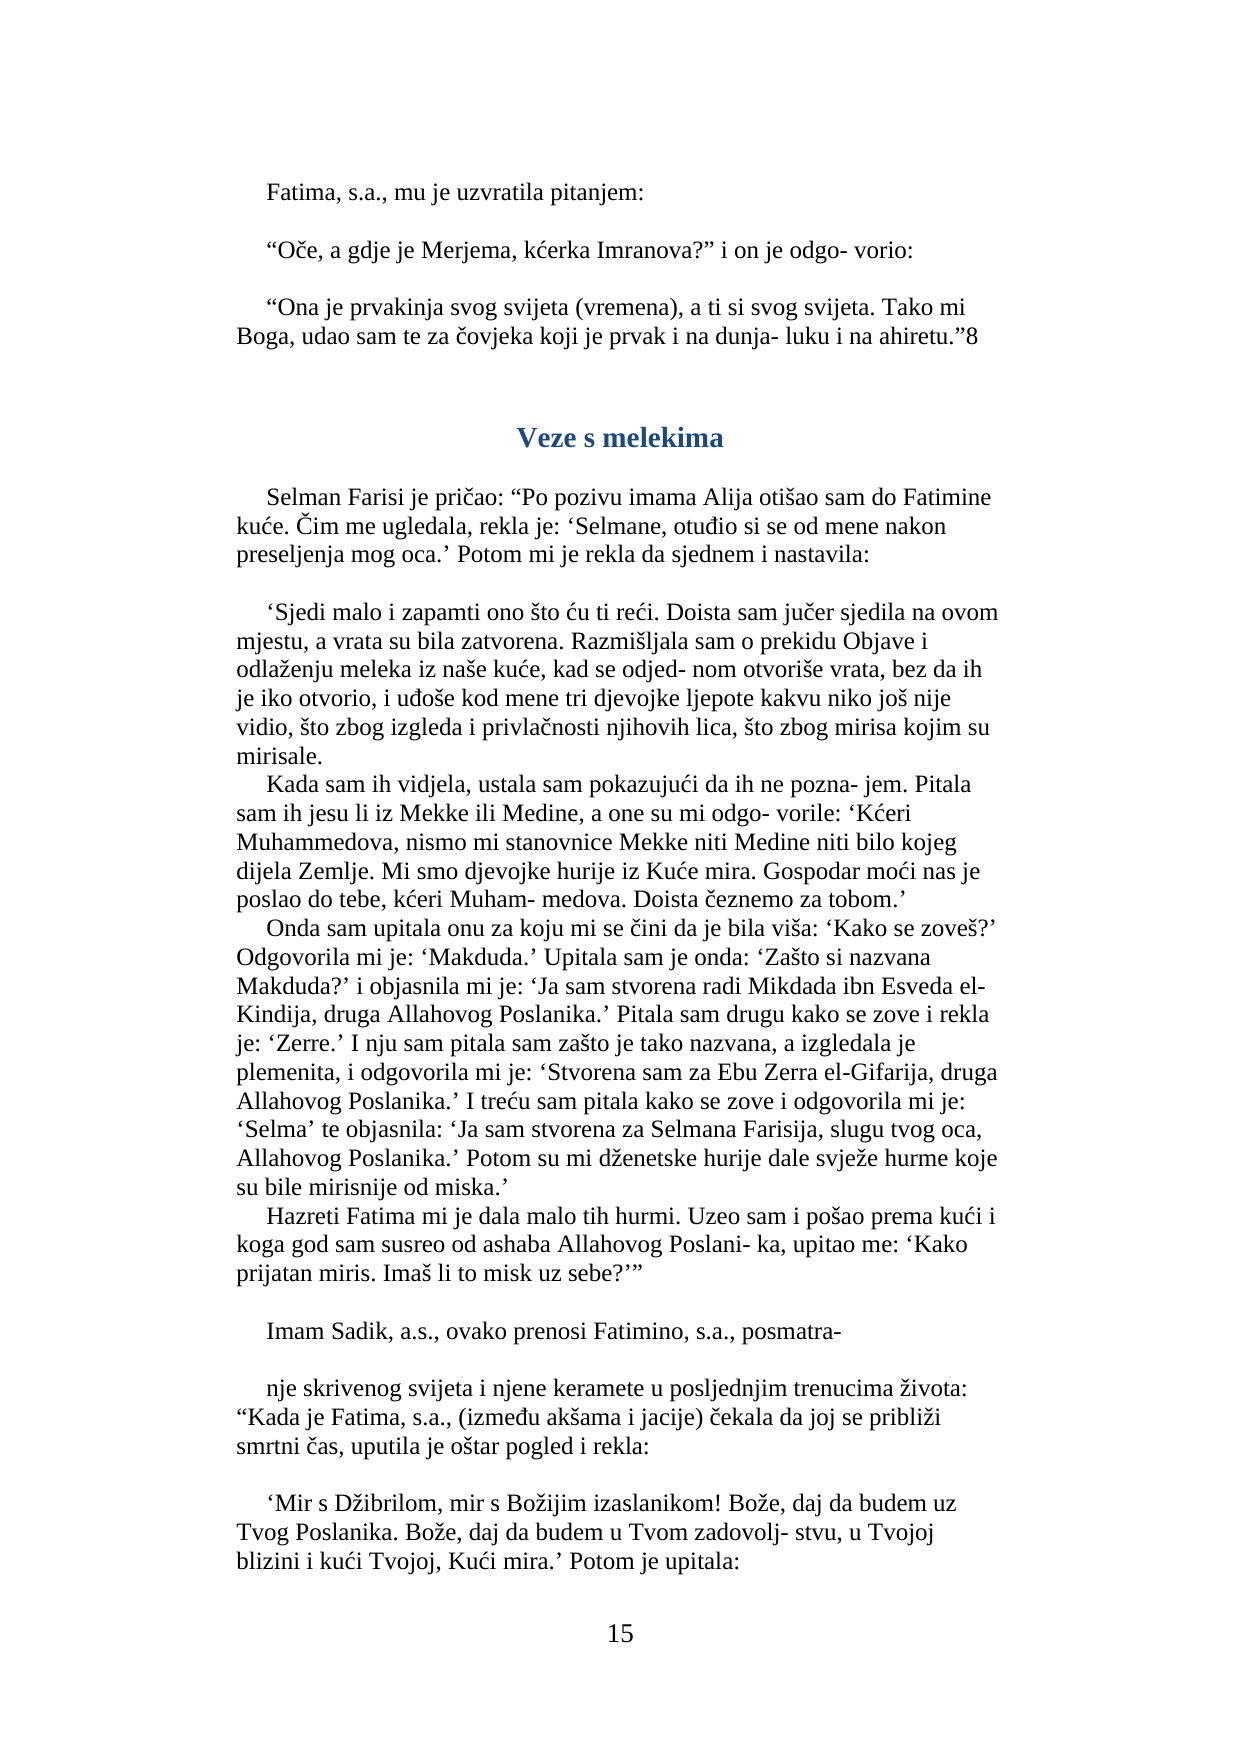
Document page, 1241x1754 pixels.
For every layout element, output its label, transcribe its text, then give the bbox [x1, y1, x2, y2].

text Kada sam ih vidjela, ustala sam pokazujući da ih ne pozna- jem. Pitala sam ih jesu li iz Mekke ili Medine, a one su mi odgo- vorile: ‘Kćeri Muhammedova, nismo mi stanovnice Mekke niti Medine niti bilo kojeg dijela Zemlje. Mi smo djevojke hurije iz Kuće mira. Gospodar moći nas je poslao do tebe, kćeri Muham- medova. Doista čeznemo za tobom.’ [236, 769, 1004, 913]
text Hazreti Fatima mi je dala malo tih hurmi. Uzeo sam i pošao prema kući i koga god sam susreo od ashaba Allahovog Poslani- ka, upitao me: ‘Kako prijatan miris. Imaš li to misk uz sebe?’” [236, 1201, 1004, 1287]
text “Oče, a gdje je Merjema, kćerka Imranova?” i on je odgo- vorio: [236, 235, 1004, 263]
text Onda sam upitala onu za koju mi se čini da je bila viša: ‘Kako se zoveš?’ Odgovorila mi je: ‘Makduda.’ Upitala sam je onda: ‘Zašto si nazvana Makduda?’ i objasnila mi je: ‘Ja sam stvorena radi Mikdada ibn Esveda el-Kindija, druga Allahovog Poslanika.’ Pitala sam drugu kako se zove i rekla je: ‘Zerre.’ I nju sam pitala sam zašto je tako nazvana, a izgledala je plemenita, i odgovorila mi je: ‘Stvorena sam za Ebu Zerra el-Gifarija, druga Allahovog Poslanika.’ I treću sam pitala kako se zove i odgovorila mi je: ‘Selma’ te objasnila: ‘Ja sam stvorena za Selmana Farisija, slugu tvog oca, Allahovog Poslanika.’ Potom su mi dženetske hurije dale svježe hurme koje su bile mirisnije od miska.’ [236, 913, 1004, 1201]
text nje skrivenog svijeta i njene keramete u posljednjim trenucima života: “Kada je Fatima, s.a., (između akšama i jacije) čekala da joj se približi smrtni čas, uputila je oštar pogled i rekla: [236, 1373, 1004, 1459]
text ‘Sjedi malo i zapamti ono što ću ti reći. Doista sam jučer sjedila na ovom mjestu, a vrata su bila zatvorena. Razmišljala sam o prekidu Objave i odlaženju meleka iz naše kuće, kad se odjed- nom otvoriše vrata, bez da ih je iko otvorio, i uđoše kod mene tri djevojke ljepote kakvu niko još nije vidio, što zbog izgleda i privlačnosti njihovih lica, što zbog mirisa kojim su mirisale. [236, 597, 1004, 769]
text Fatima, s.a., mu je uzvratila pitanjem: [236, 177, 1004, 206]
text “Ona je prvakinja svog svijeta (vremena), a ti si svog svijeta. Tako mi Boga, udao sam te za čovjeka koji je prvak i na dunja- luku i na ahiretu.”8 [236, 292, 1004, 350]
text Imam Sadik, a.s., ovako prenosi Fatimino, s.a., posmatra- [236, 1316, 1004, 1344]
text Selman Farisi je pričao: “Po pozivu imama Alija otišao sam do Fatimine kuće. Čim me ugledala, rekla je: ‘Selmane, otuđio si se od mene nakon preseljenja mog oca.’ Potom mi je rekla da sjednem i nastavila: [236, 482, 1004, 568]
text ‘Mir s Džibrilom, mir s Božijim izaslanikom! Bože, daj da budem uz Tvog Poslanika. Bože, daj da budem u Tvom zadovolj- stvu, u Tvojoj blizini i kući Tvojoj, Kući mira.’ Potom je upitala: [236, 1488, 1004, 1574]
subtitle Veze s melekima [236, 420, 1004, 453]
